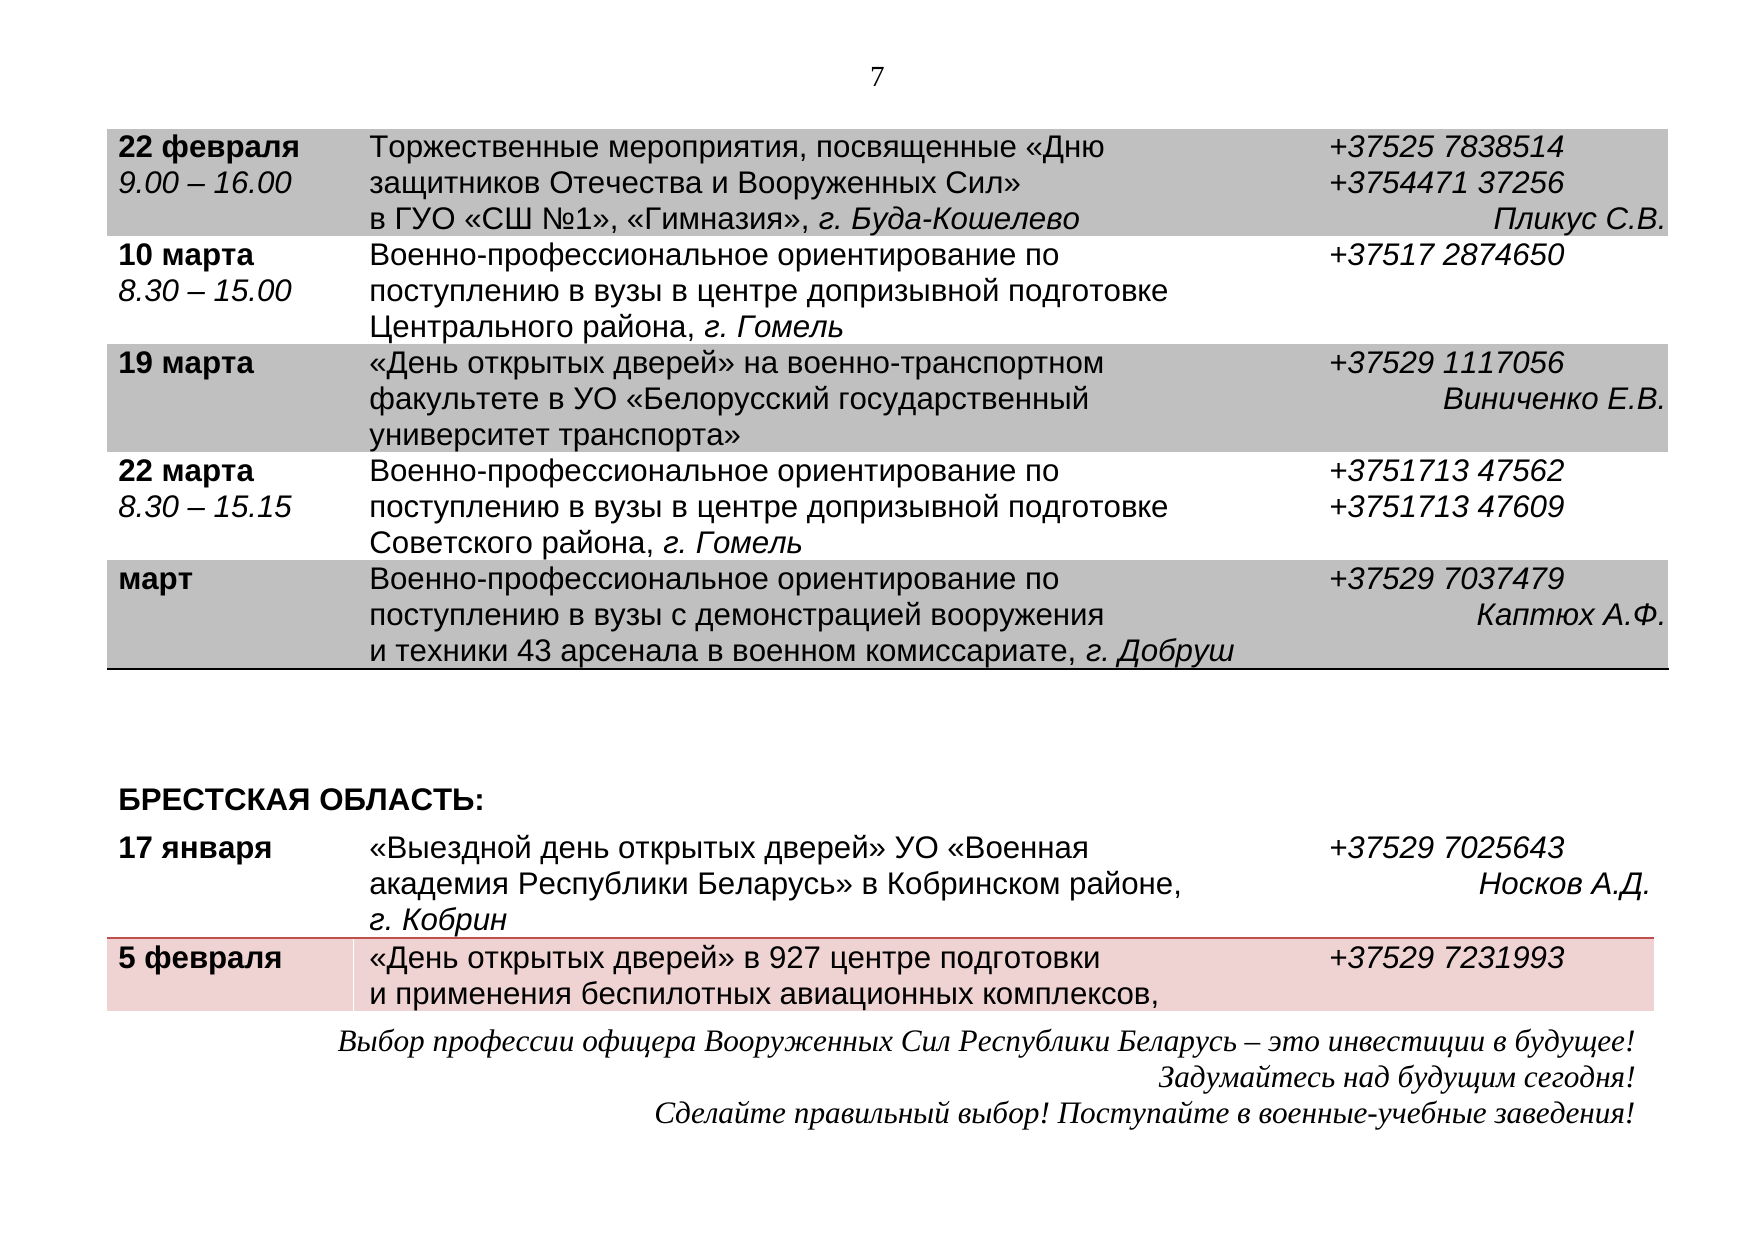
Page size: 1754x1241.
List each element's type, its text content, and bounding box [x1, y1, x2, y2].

table_cell Военно-профессиональное ориентирование по поступлению в вузы в центре допризывной подготовке Советского района, г. Гомель [340, 452, 1299, 560]
table_cell 22 февраля 9.00 – 16.00 [107, 129, 340, 236]
table_cell 19 марта [107, 344, 340, 452]
table_cell Военно-профессиональное ориентирование по поступлению в вузы с демонстрацией вооружения и техники 43 арсенала в военном комиссариате, г. Добруш [340, 560, 1299, 668]
table_cell +3751713 47562 +3751713 47609 [1299, 452, 1668, 560]
table_cell +37517 2874650 [1299, 236, 1668, 344]
table_header +37529 7025643 Носков А.Д. [1299, 829, 1654, 937]
table_cell «День открытых дверей» на военно-транспортном факультете в УО «Белорусский государственный университет транспорта» [340, 344, 1299, 452]
text БРЕСТСКАЯ ОБЛАСТЬ: [118, 781, 1636, 817]
table_cell +37529 7037479 Каптюх А.Ф. [1299, 560, 1668, 668]
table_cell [1299, 129, 1668, 236]
table_cell Торжественные мероприятия, посвященные «Дню защитников Отечества и Вооруженных Сил» в ГУО «СШ №1», «Гимназия», г. Буда-Кошелево [340, 129, 1299, 236]
table_cell 22 марта 8.30 – 15.15 [107, 452, 340, 560]
table_header 17 января [107, 829, 353, 937]
table_cell +37529 1117056 Виниченко Е.В. [1299, 344, 1668, 452]
table_cell 10 марта 8.30 – 15.00 [107, 236, 340, 344]
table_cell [354, 939, 1299, 1011]
table_cell март [107, 560, 340, 668]
table_header «Выездной день открытых дверей» УО «Военная академия Республики Беларусь» в Кобринском районе, г. Кобрин [354, 829, 1299, 937]
table_cell 5 февраля [107, 939, 353, 1011]
table_cell +37529 7231993 [1299, 939, 1654, 1011]
table_cell Военно-профессиональное ориентирование по поступлению в вузы в центре допризывной подготовке Центрального района, г. Гомель [340, 236, 1299, 344]
